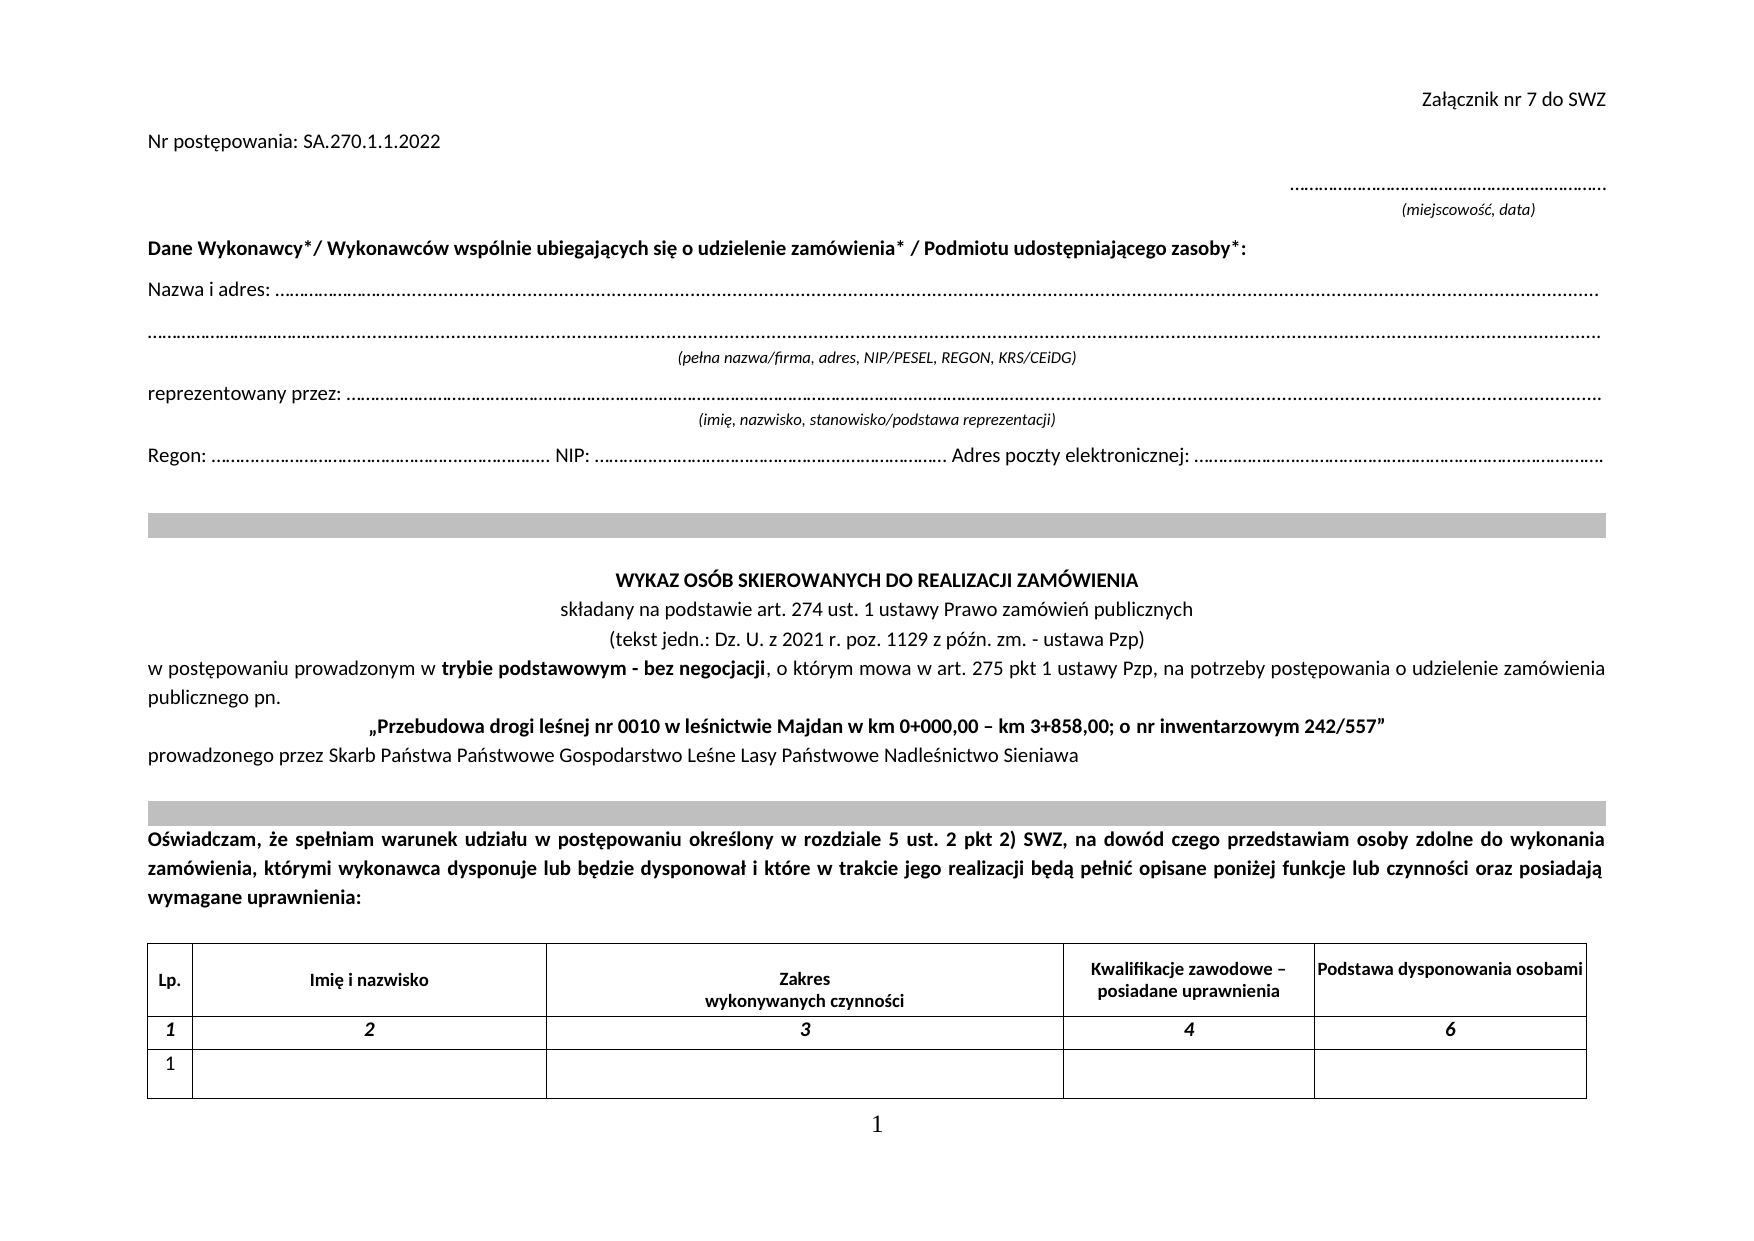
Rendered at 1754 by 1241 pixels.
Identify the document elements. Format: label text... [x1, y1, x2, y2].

table_cell [1315, 1050, 1586, 1097]
text składany na podstawie art. 274 ust. 1 ustawy Prawo zamówień publicznych [148, 597, 1606, 622]
subtitle Dane Wykonawcy*/ Wykonawców wspólnie ubiegających się o udzielenie zamówienia* / Podmiotu udostępniającego zasoby*: [148, 235, 1606, 260]
text Załącznik nr 7 do SWZ [148, 86, 1606, 112]
table_cell [547, 1050, 1063, 1097]
table_cell 3 [547, 1017, 1063, 1049]
table_header Imię i nazwisko [193, 944, 546, 1016]
list reprezentowany przez: ………………………………………………………………………………………………………..…………………............................................................................................................... [148, 380, 1606, 405]
table_cell 2 [193, 1017, 546, 1049]
text Oświadczam, że spełniam warunek udziału w postępowaniu określony w rozdziale 5 ust. 2 pkt 2) SWZ, na dowód czego przedstawiam osoby zdolne do wykonania zamówienia, którymi wykonawca dysponuje lub będzie dysponował i które w trakcie jego realizacji będą pełnić opisane poniżej funkcje lub czynności oraz posiadają wymagane uprawnienia: [148, 826, 1606, 910]
text „Przebudowa drogi leśnej nr 0010 w leśnictwie Majdan w km 0+000,00 – km 3+858,00; o nr inwentarzowym 242/557” [148, 713, 1606, 739]
text WYKAZ OSÓB SKIEROWANYCH DO REALIZACJI ZAMÓWIENIA [148, 567, 1606, 593]
text Nr postępowania: SA.270.1.1.2022 [148, 128, 1606, 153]
list …………………………………................................................................................................................................................................................................................................................. [148, 318, 1606, 343]
table_header Podstawa dysponowania osobami [1315, 944, 1586, 1016]
table_cell 1 [148, 1050, 192, 1097]
table_header Kwalifikacje zawodowe – posiadane uprawnienia [1064, 944, 1314, 1016]
table_header Lp. [148, 944, 192, 1016]
text (imię, nazwisko, stanowisko/podstawa reprezentacji) [148, 409, 1606, 429]
text prowadzonego przez Skarb Państwa Państwowe Gospodarstwo Leśne Lasy Państwowe Nadleśnictwo Sieniawa [148, 742, 1606, 768]
table_header Zakres wykonywanych czynności [547, 944, 1063, 1016]
text (tekst jedn.: Dz. U. z 2021 r. poz. 1129 z późn. zm. - ustawa Pzp) [148, 626, 1606, 651]
text (miejscowość, data) [148, 199, 1606, 219]
table_cell 1 [148, 1017, 192, 1049]
list Nazwa i adres: ……………………...................................................................................................................................................................................................................................... [148, 276, 1606, 302]
table_cell 4 [1064, 1017, 1314, 1049]
table_cell [193, 1050, 546, 1097]
text ………………………………………………………… [148, 170, 1606, 195]
text (pełna nazwa/firma, adres, NIP/PESEL, REGON, KRS/CEiDG) [148, 347, 1606, 367]
text Regon: ………...…………………………………..…………….. NIP: …………..………………………………..………………… Adres poczty elektronicznej: ………………….……………………………………….……….……. [148, 442, 1606, 467]
text w postępowaniu prowadzonym w trybie podstawowym - bez negocjacji, o którym mowa w art. 275 pkt 1 ustawy Pzp, na potrzeby postępowania o udzielenie zamówienia publicznego pn. [148, 655, 1606, 709]
table_cell 6 [1315, 1017, 1586, 1049]
table_cell [1064, 1050, 1314, 1097]
